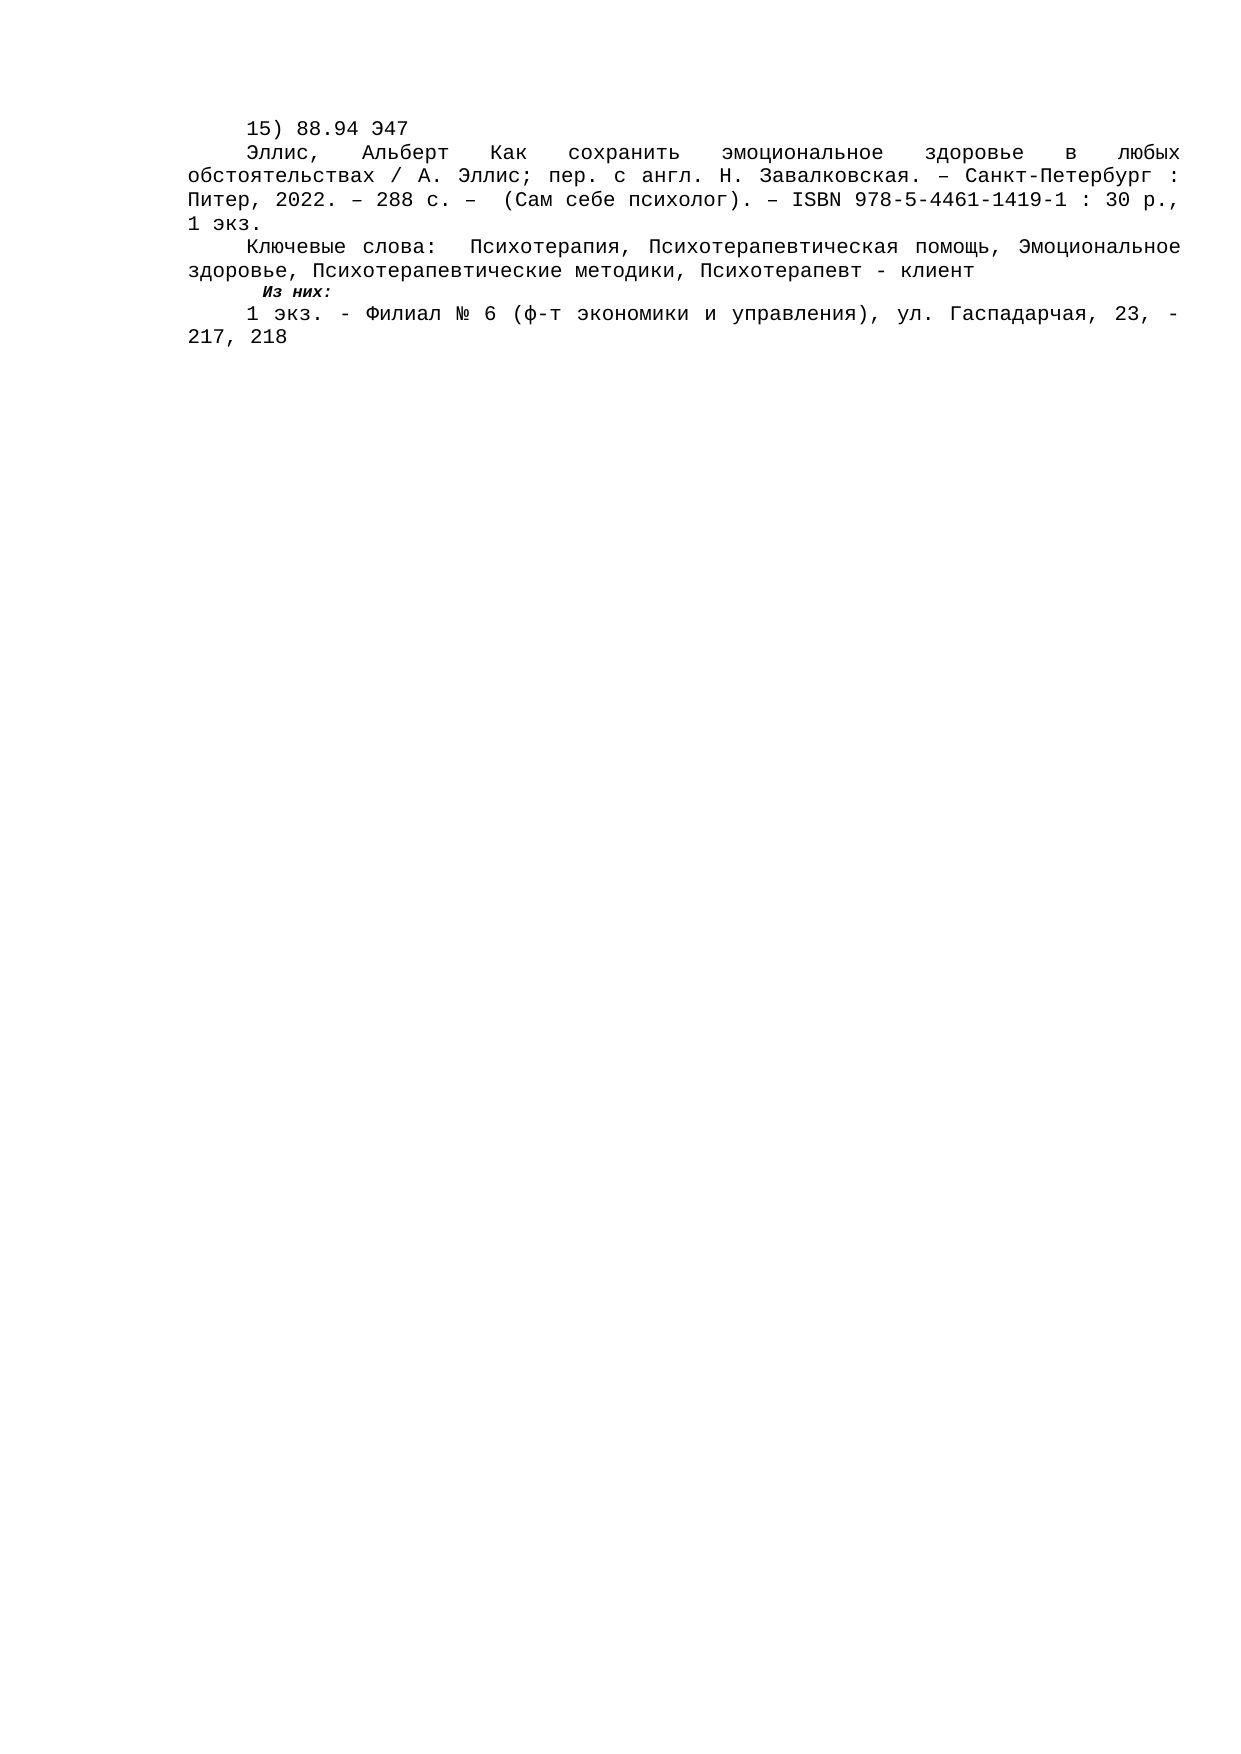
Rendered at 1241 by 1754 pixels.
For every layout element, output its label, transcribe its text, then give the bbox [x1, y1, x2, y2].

text Ключевые слова: Психотерапия, Психотерапевтическая помощь, Эмоциональное здоровье, Психотерапевтические методики, Психотерапевт - клиент [187, 236, 1181, 284]
text Из них: [187, 284, 1181, 302]
text Эллис, Альберт Как сохранить эмоциональное здоровье в любых обстоятельствах / А. Эллис; пер. с англ. Н. Завалковская. – Санкт-Петербург : Питер, 2022. – 288 с. – (Сам себе психолог). – ISBN 978-5-4461-1419-1 : 30 р., 1 экз. [187, 142, 1181, 236]
text 15) 88.94 Э47 [187, 118, 1181, 142]
text 1 экз. - Филиал № 6 (ф-т экономики и управления), ул. Гаспадарчая, 23, - 217, 218 [187, 302, 1181, 350]
